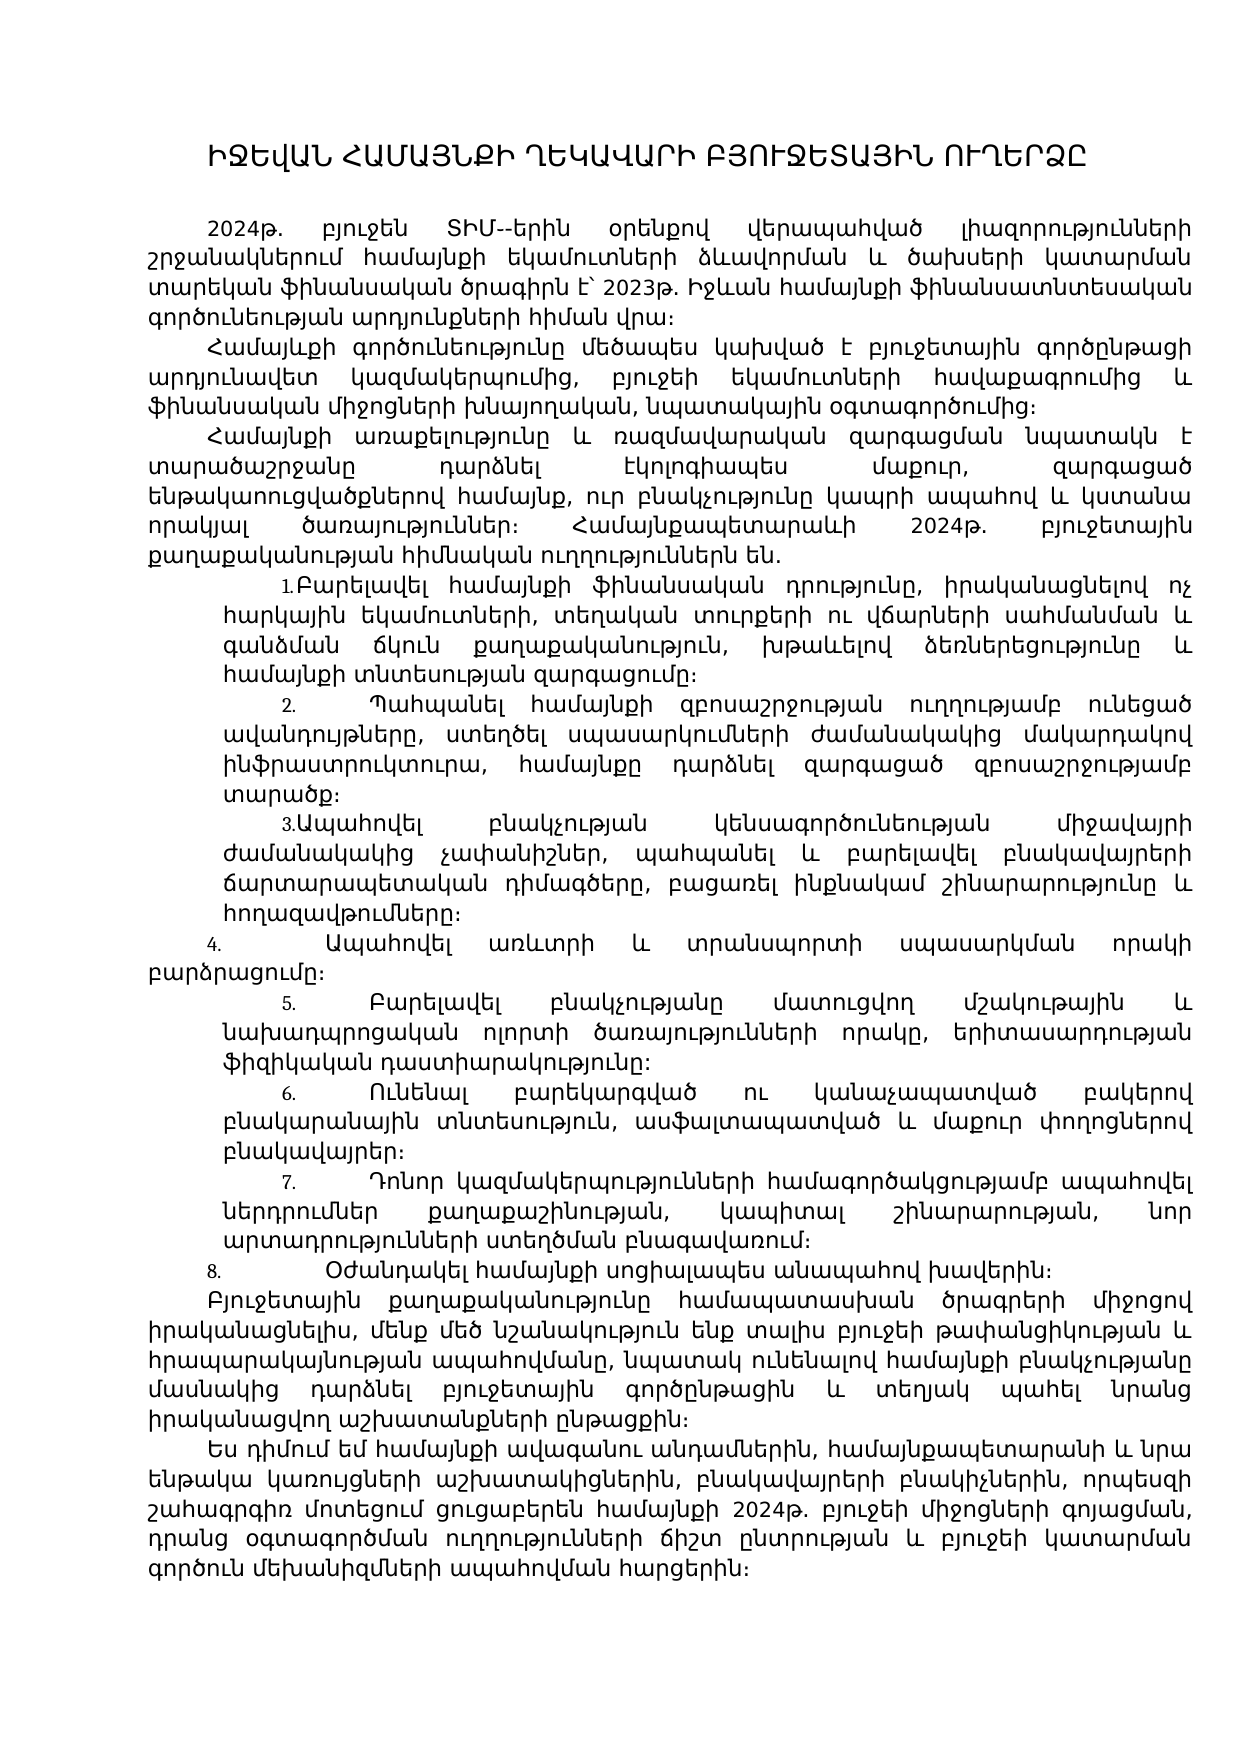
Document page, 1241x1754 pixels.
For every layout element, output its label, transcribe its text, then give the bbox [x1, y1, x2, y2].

list Բարելավել բնակչությանը մատուցվող մշակութային և նախադպրոցական ոլորտի ծառայությունների որակը, երիտասարդության ֆիզիկական դաստիարակությունը: [223, 989, 1193, 1076]
text Համայևքի գործունեությունը մեծապես կախված է բյուջետային գործընթացի արդյունավետ կազմակերպումից, բյուջեի եկամուտների հավաքագրումից և ֆինանսական միջոցների խնայողական, նպատակային օգտագործումից։ [148, 334, 1193, 420]
text Համայնքի առաքելությունը և ռազմավարական զարգացման նպատակն է տարածաշրջանը դարձնել էկոլոգիապես մաքուր, զարգացած ենթակաոուցվածքներով համայնք, ուր բնակչությունը կապրի ապահով և կստանա որակյալ ծառայություններ։ Համայնքապետարաևի 2024թ. բյուջետային քաղաքականության հիմնական ուղղություններն են. [148, 423, 1193, 569]
list Պահպանել համայնքի զբոսաշրջության ուղղությամբ ունեցած ավանդույթները, ստեղծել սպասարկումների ժամանակակից մակարդակով ինֆրաստրուկտուրա, համայնքը դարձնել զարգացած զբոսաշրջությամբ տարածք։ [223, 691, 1193, 807]
list Բարելավել համայնքի ֆինանսական դրությունը, իրականացնելով ոչ հարկային եկամուտների, տեղական տուրքերի ու վճարների սահմանման և գանձման ճկուն քաղաքականություն, խթաևելով ձեռներեցությունը և համայնքի տնտեսության զարգացումը։ [223, 572, 1193, 688]
list Ապահովել բնակչության կենսագործունեության միջավայրի ժամանակակից չափանիշներ, պահպանել և բարելավել բնակավայրերի ճարտարապետական դիմագծերը, բացառել ինքնակամ շինարարությունը և հողազավթումները։ [223, 811, 1193, 927]
text 2024թ. բյուջեն ՏԻՄ֊-երին օրենքով վերապահված լիազորությունների շրջանակներում համայնքի եկամուտների ձևավորման և ծախսերի կատարման տարեկան ֆինանսական ծրագիրն է՝ 2023թ. Իջևան համայնքի ֆինանսատնտեսական գործունեության արդյունքների հիման վրա։ [148, 215, 1193, 331]
list Դոնոր կազմակերպությունների համագործակցությամբ ապահովել ներդրումներ քաղաքաշինության, կապիտալ շինարարության, նոր արտադրությունների ստեղծման բնագավառում։ [223, 1168, 1193, 1254]
text Բյուջետային քաղաքականությունը համապատասխան ծրագրերի միջոցով իրականացնելիս, մենք մեծ նշանակություն ենք տալիս բյուջեի թափանցիկության և հրապարակայնության ապահովմանը, նպատակ ունենալով համայնքի բնակչությանը մասնակից դարձնել բյուջետային գործընթացին և տեղյակ պահել նրանց իրականացվող աշխատանքների ընթացքին։ [148, 1287, 1193, 1433]
list Ունենալ բարեկարգված ու կանաչապատված բակերով բնակարանային տնտեսություն, ասֆալտապատված և մաքուր փողոցներով բնակավայրեր։ [223, 1079, 1193, 1165]
list Ապահովել առևտրի և տրանսպորտի սպասարկման որակի բարձրացումը։ [148, 930, 1193, 986]
text ԻՋԵվԱՆ ՀԱՄԱՅՆՔԻ ՂԵԿԱՎԱՐԻ ԲՅՈՒՋԵՏԱՅԻՆ ՈՒՂԵՐՁԸ [148, 139, 1193, 173]
text Ես դիմում եմ համայնքի ավագանու անդամներին, համայնքապետարանի և նրա ենթակա կառույցների աշխատակիցներին, բնակավայրերի բնակիչներին, որպեսզի շահագրգիռ մոտեցում ցուցաբերեն համայնքի 2024թ. բյուջեի միջոցների գոյացման, դրանց օգտագործման ուղղությունների ճիշտ ընտրության և բյուջեի կատարման գործուն մեխանիզմների ապահովման հարցերին։ [148, 1436, 1193, 1582]
list Օժանդակել համայնքի սոցիալապես անապահով խավերին։ [148, 1257, 1193, 1284]
